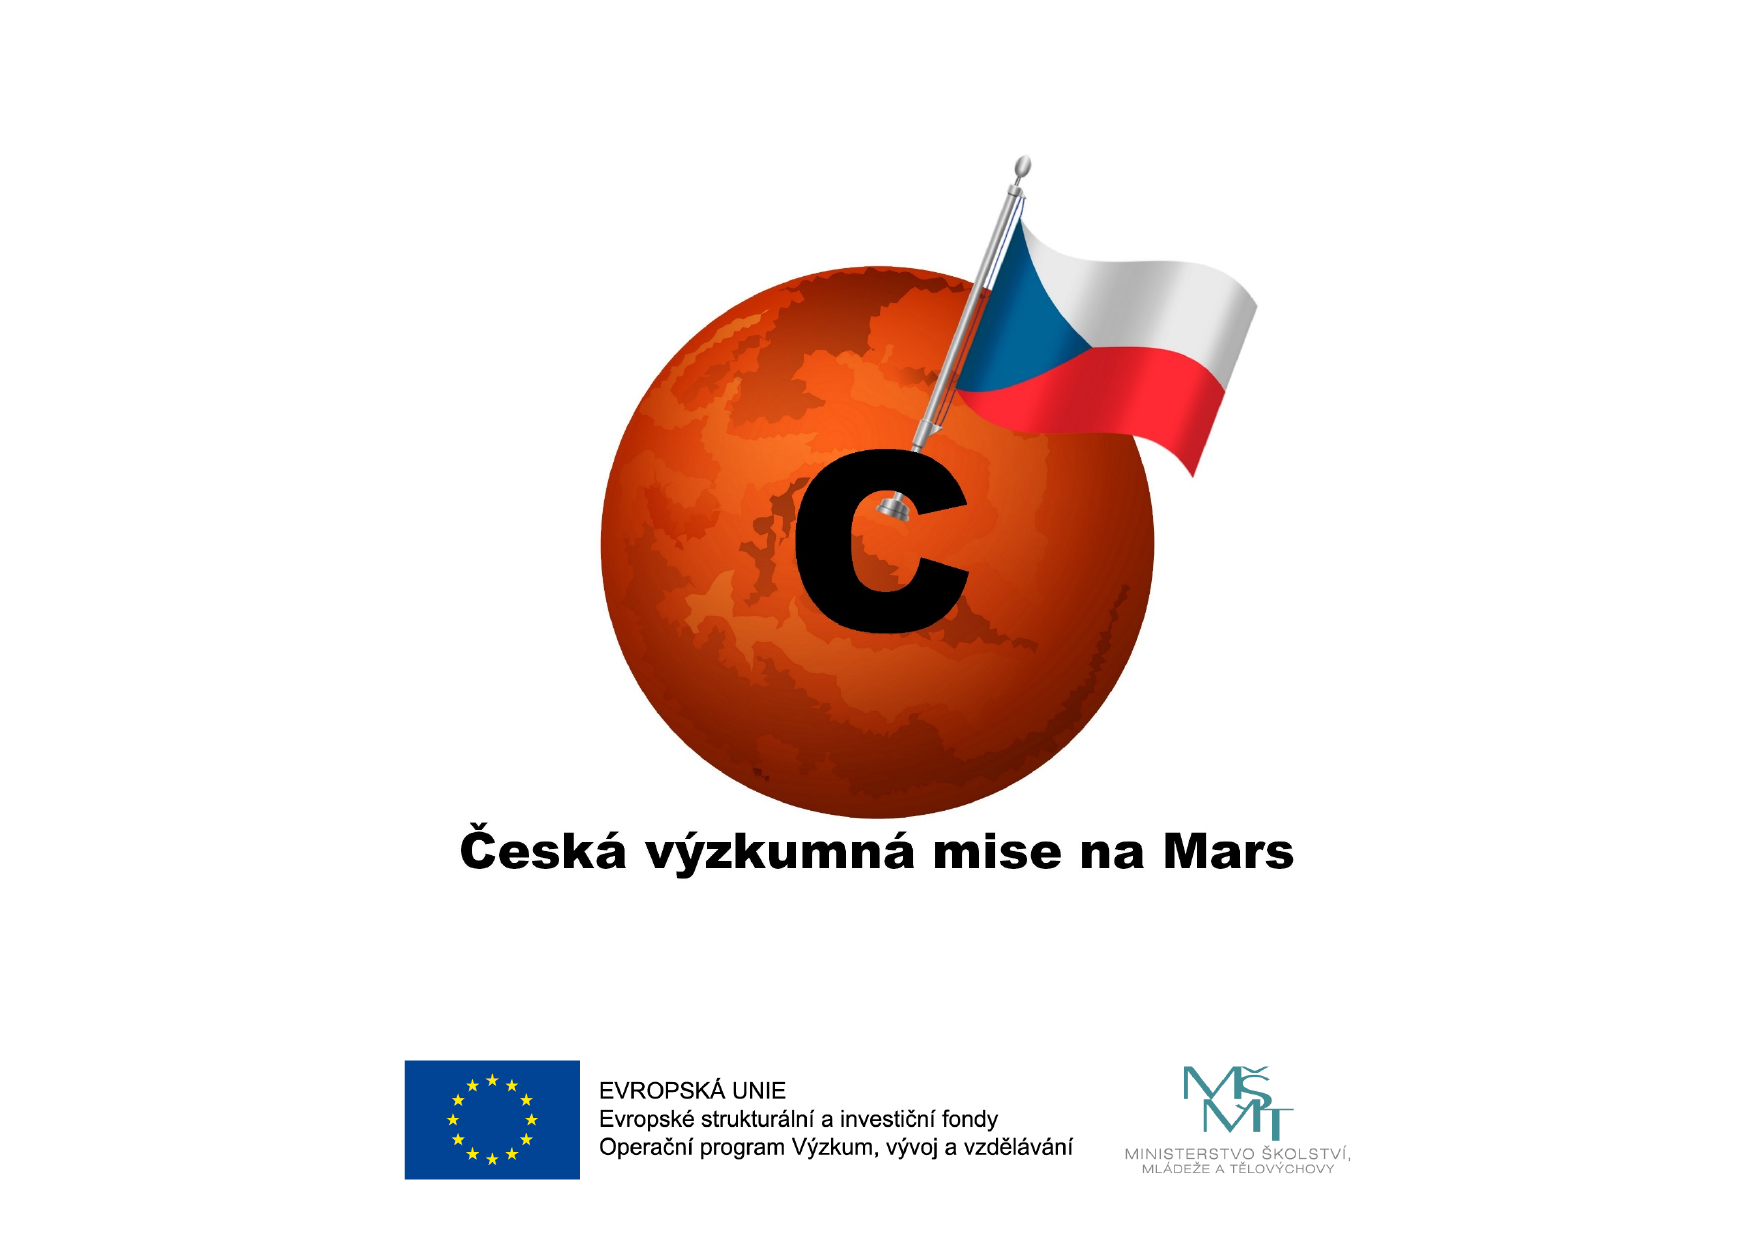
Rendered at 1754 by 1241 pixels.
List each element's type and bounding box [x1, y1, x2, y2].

picture [315, 147, 1439, 891]
picture [345, 1001, 1409, 1238]
